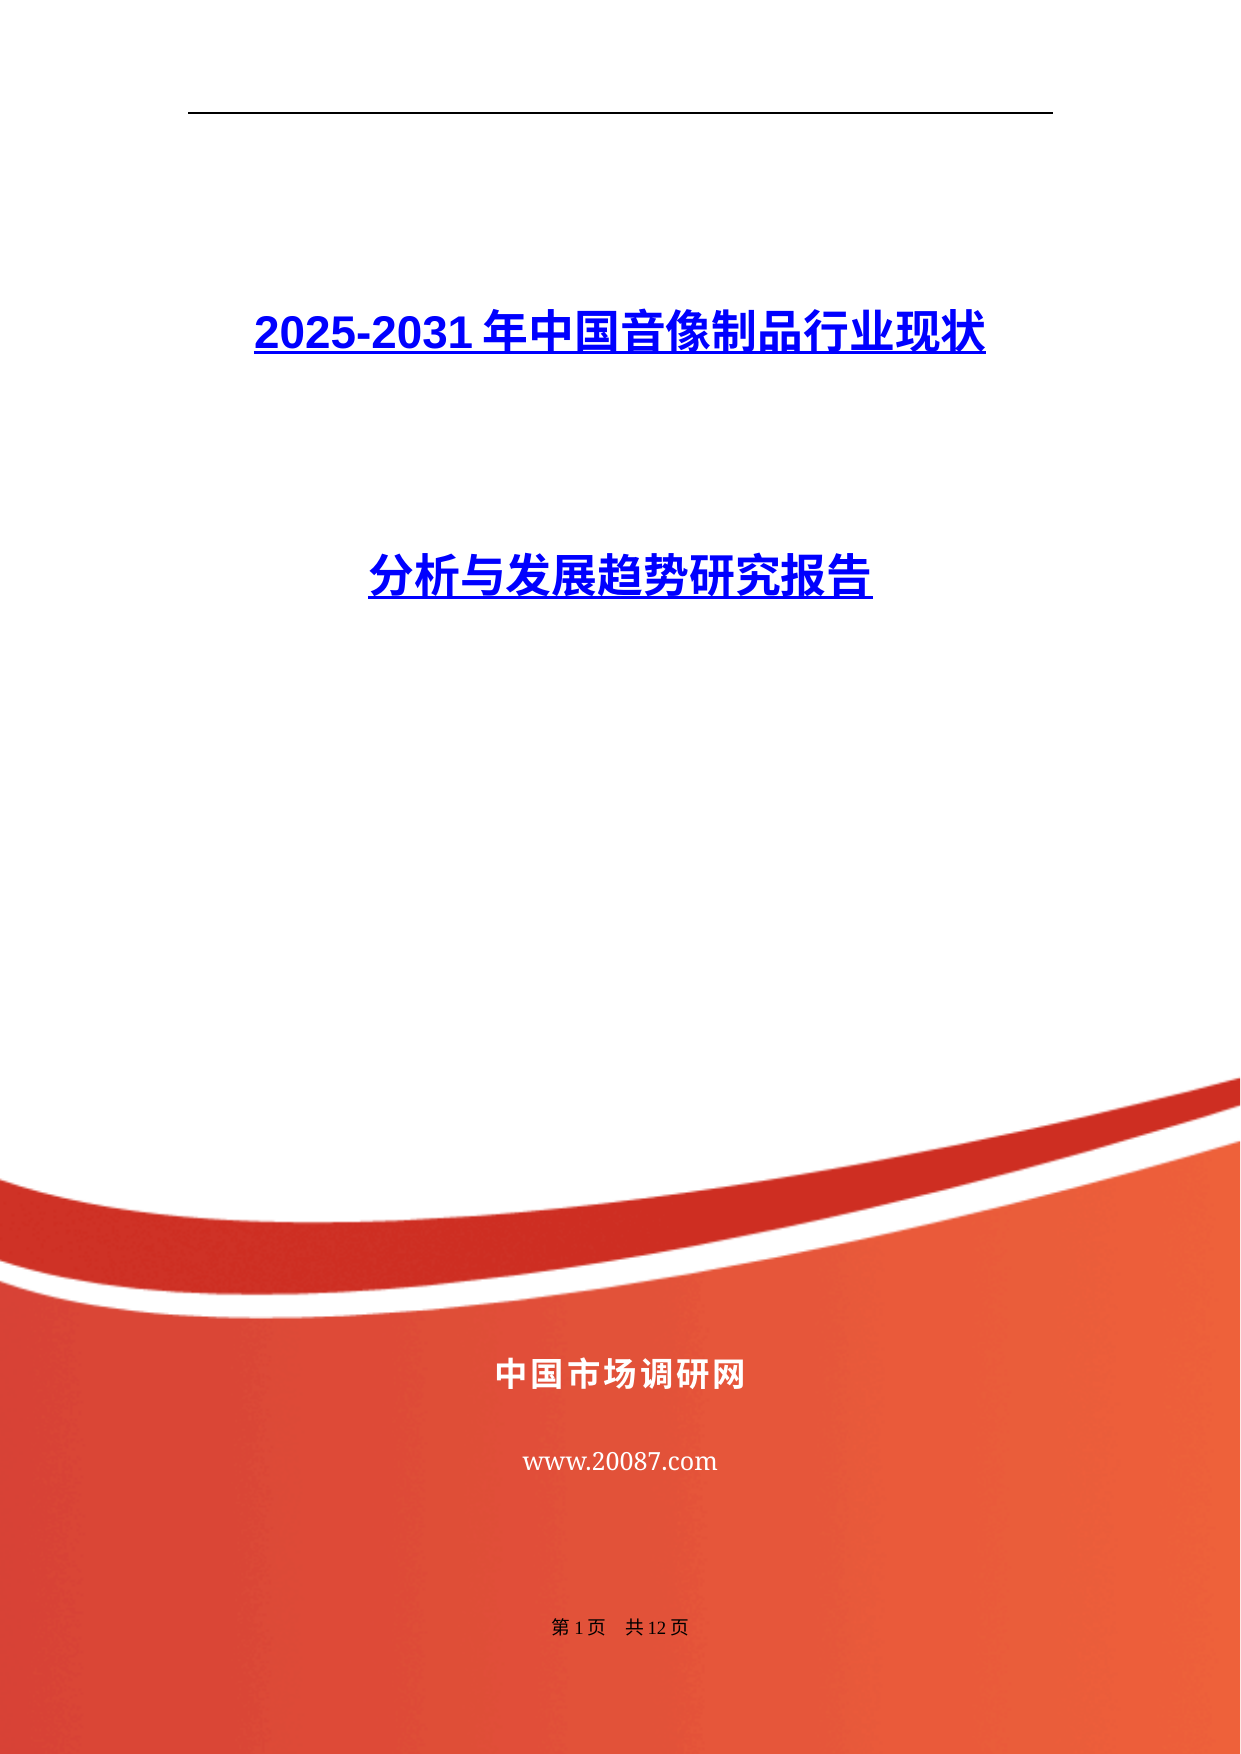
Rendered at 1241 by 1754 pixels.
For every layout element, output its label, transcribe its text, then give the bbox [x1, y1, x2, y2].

picture [0, 1006, 1241, 1754]
text www.20087.com [187, 1428, 1053, 1493]
subtitle 中国市场调研网 [187, 1339, 1053, 1404]
table_header 2025-2031年中国音像制品行业现状分析与发展趋势研究报告 [188, 207, 1053, 773]
